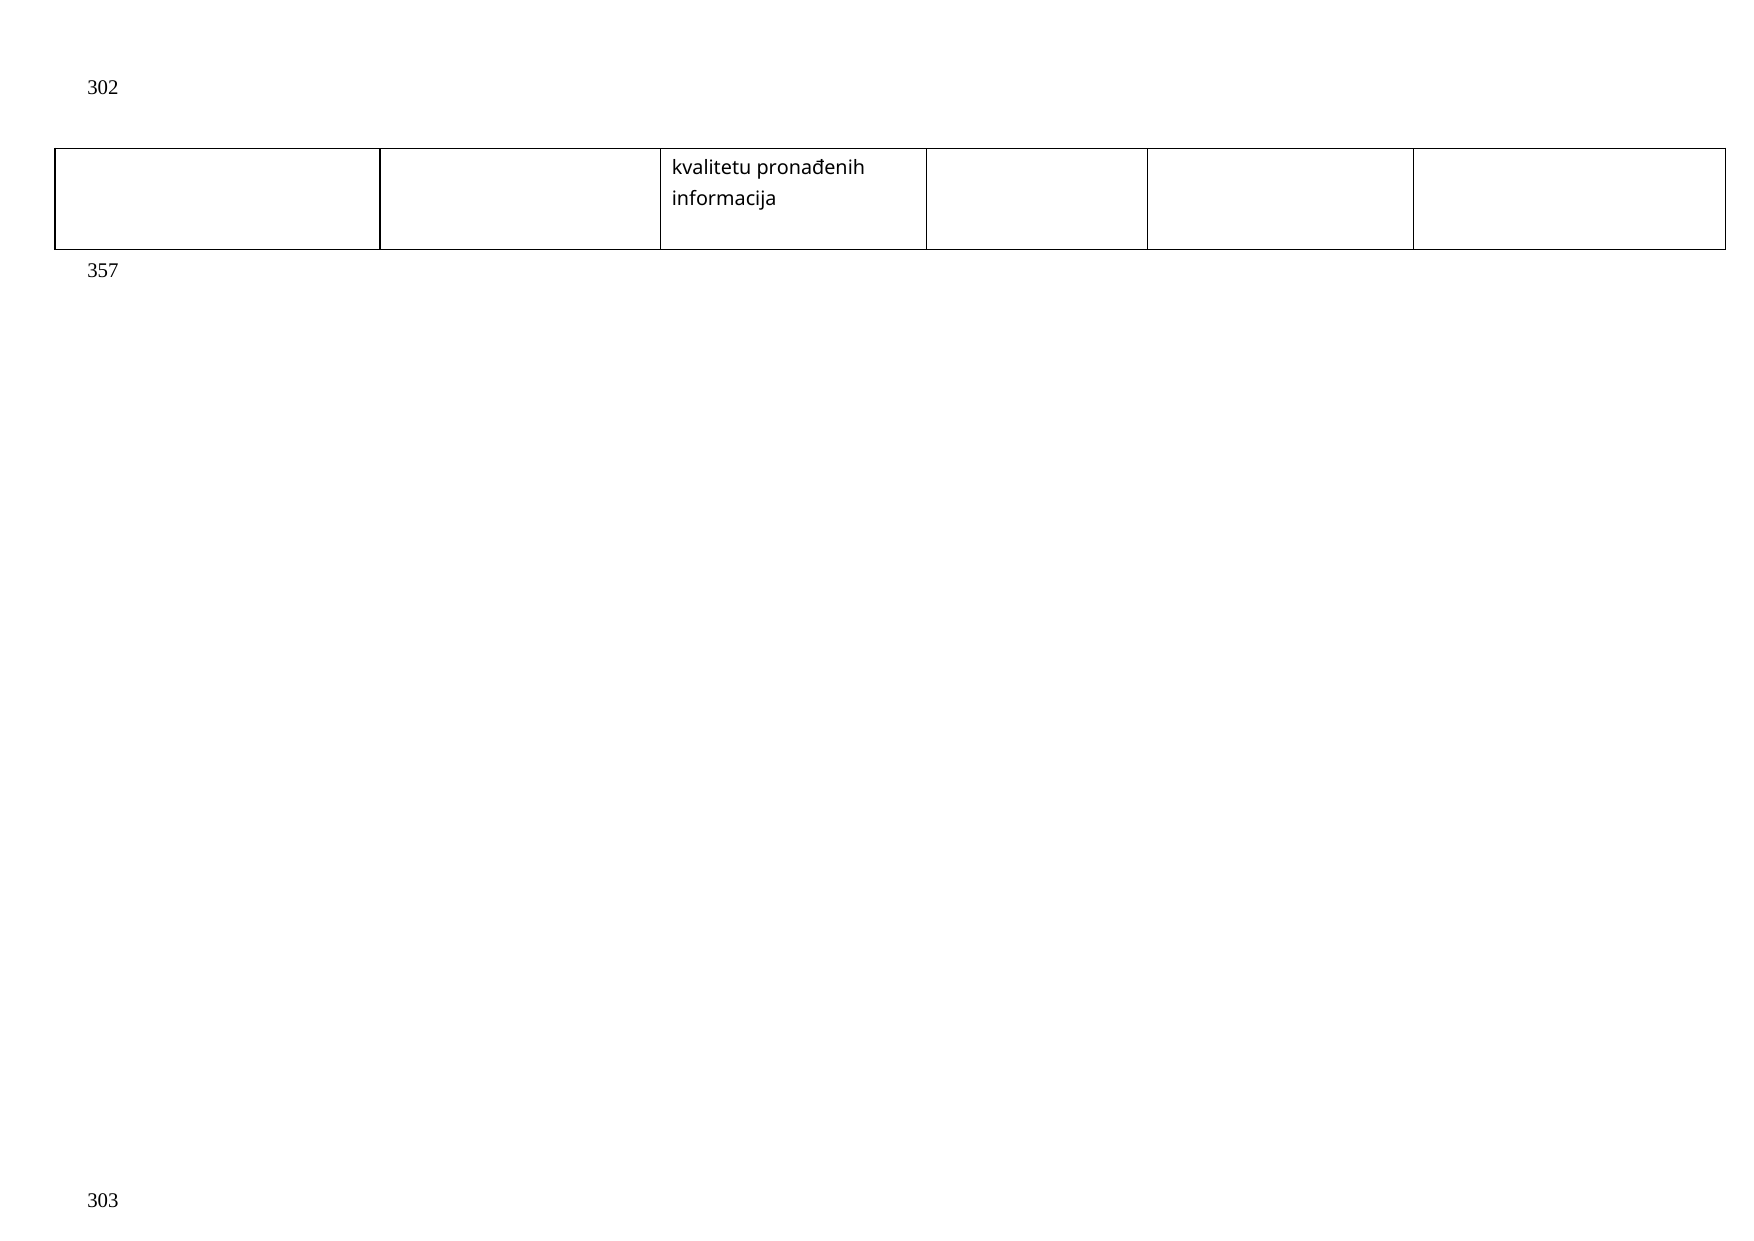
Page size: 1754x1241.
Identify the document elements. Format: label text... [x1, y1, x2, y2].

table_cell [56, 149, 379, 249]
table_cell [1414, 149, 1725, 249]
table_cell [1148, 149, 1413, 249]
table_cell - [927, 149, 1147, 249]
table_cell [381, 149, 660, 249]
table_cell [661, 149, 926, 249]
